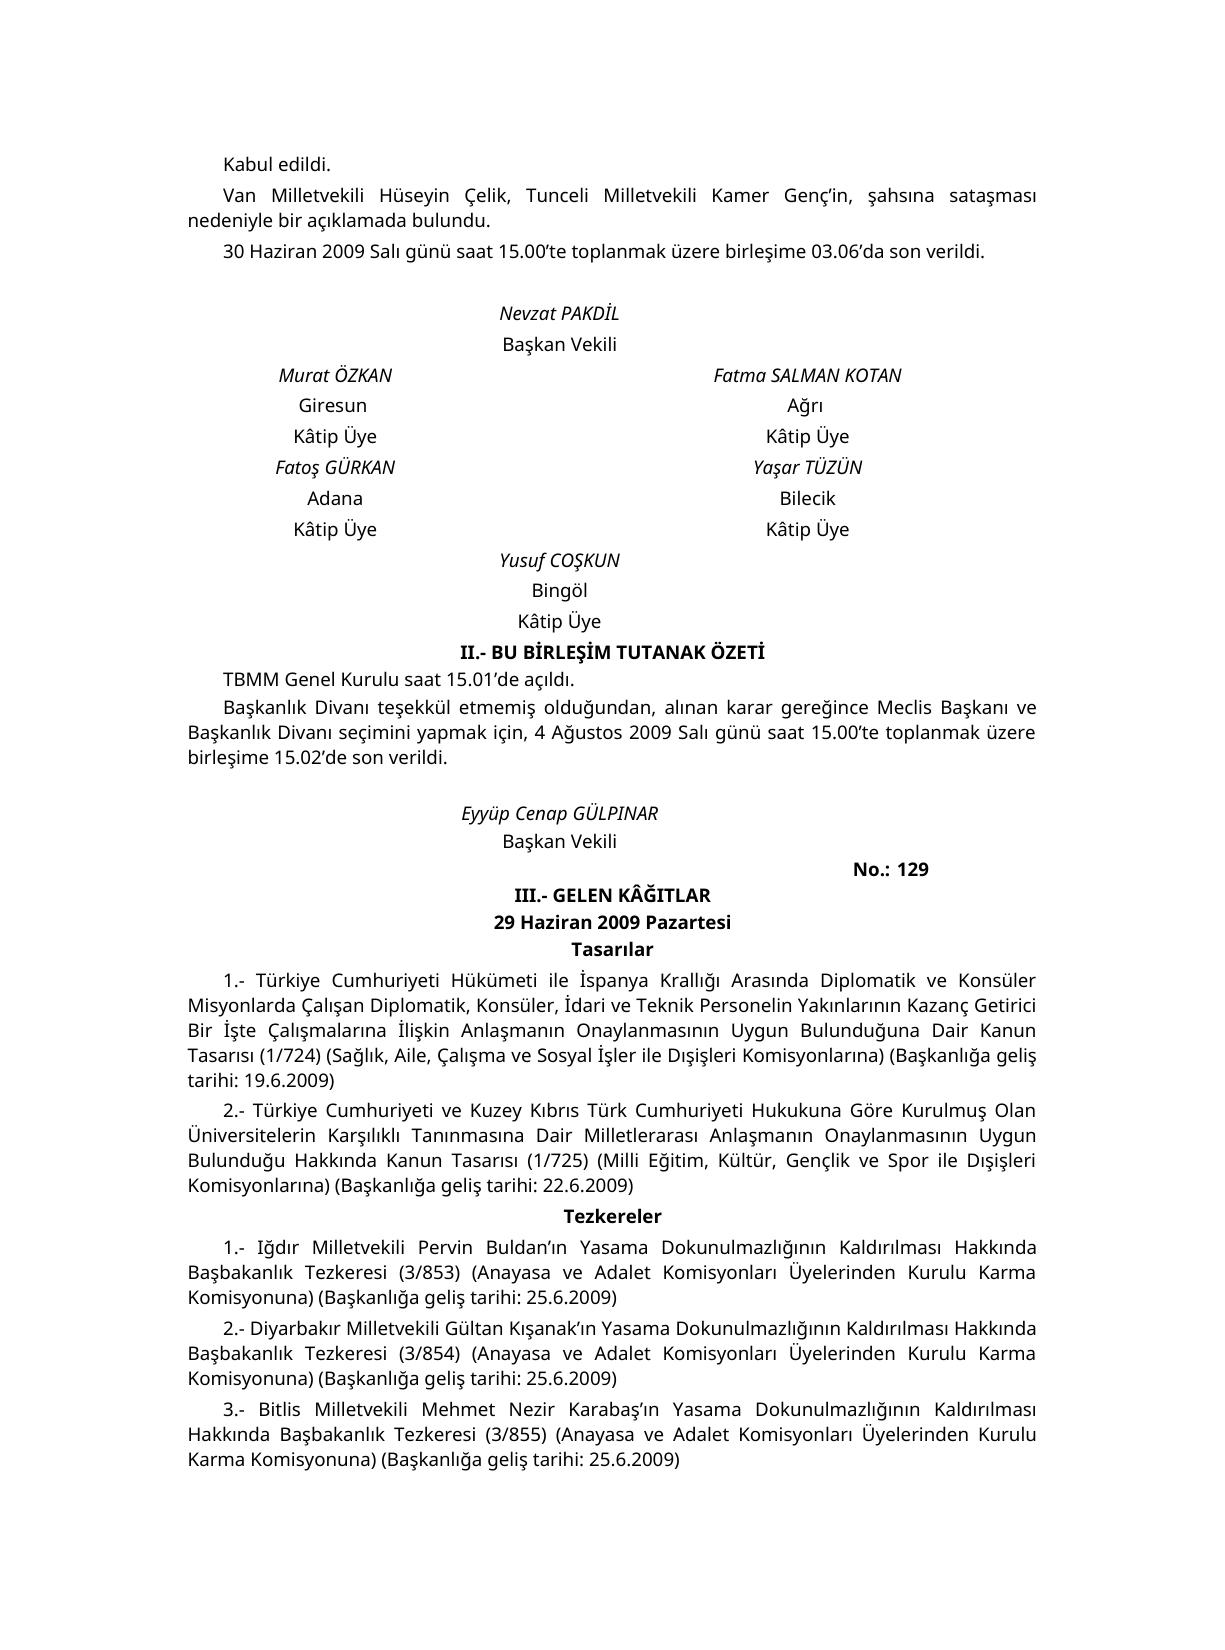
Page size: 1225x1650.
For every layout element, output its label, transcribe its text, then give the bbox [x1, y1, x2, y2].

text 1.- Türkiye Cumhuriyeti Hükümeti ile İspanya Krallığı Arasında Diplomatik ve Konsüler Misyonlarda Çalışan Diplomatik, Konsüler, İdari ve Teknik Personelin Yakınlarının Kazanç Getirici Bir İşte Çalışmalarına İlişkin Anlaşmanın Onaylanmasının Uygun Bulunduğuna Dair Kanun Tasarısı (1/724) (Sağlık, Aile, Çalışma ve Sosyal İşler ile Dışişleri Komisyonlarına) (Başkanlığa geliş tarihi: 19.6.2009) [187, 967, 1037, 1092]
text II.- BU BİRLEŞİM TUTANAK ÖZETİ [187, 639, 1037, 664]
text 30 Haziran 2009 Salı günü saat 15.00’te toplanmak üzere birleşime 03.06’da son verildi. [187, 239, 1037, 264]
text Giresun Ağrı [187, 393, 1037, 418]
text III.- GELEN KÂĞITLAR [187, 883, 1037, 908]
text Başkan Vekili [187, 828, 1037, 853]
text Kâtip Üye Kâtip Üye [187, 516, 1037, 541]
text Nevzat PAKDİL [187, 300, 1037, 325]
text 2.- Türkiye Cumhuriyeti ve Kuzey Kıbrıs Türk Cumhuriyeti Hukukuna Göre Kurulmuş Olan Üniversitelerin Karşılıklı Tanınmasına Dair Milletlerarası Anlaşmanın Onaylanmasının Uygun Bulunduğu Hakkında Kanun Tasarısı (1/725) (Milli Eğitim, Kültür, Gençlik ve Spor ile Dışişleri Komisyonlarına) (Başkanlığa geliş tarihi: 22.6.2009) [187, 1098, 1037, 1198]
text Kabul edildi. [187, 150, 1037, 177]
text Başkanlık Divanı teşekkül etmemiş olduğundan, alınan karar gereğince Meclis Başkanı ve Başkanlık Divanı seçimini yapmak için, 4 Ağustos 2009 Salı günü saat 15.00’te toplanmak üzere birleşime 15.02’de son verildi. [187, 694, 1037, 769]
text Yusuf COŞKUN [187, 547, 1037, 572]
text Bingöl [187, 578, 1037, 603]
text 3.- Bitlis Milletvekili Mehmet Nezir Karabaş’ın Yasama Dokunulmazlığının Kaldırılması Hakkında Başbakanlık Tezkeresi (3/855) (Anayasa ve Adalet Komisyonları Üyelerinden Kurulu Karma Komisyonuna) (Başkanlığa geliş tarihi: 25.6.2009) [187, 1396, 1037, 1471]
text Başkan Vekili [187, 331, 1037, 356]
text Adana Bilecik [187, 485, 1037, 510]
text Eyyüp Cenap Gülpınar [187, 800, 1037, 825]
text 29 Haziran 2009 Pazartesi [187, 909, 1037, 934]
text Kâtip Üye [187, 609, 1037, 634]
text No.: 129 [187, 856, 1037, 881]
text TBMM Genel Kurulu saat 15.01’de açıldı. [187, 666, 1037, 691]
text Van Milletvekili Hüseyin Çelik, Tunceli Milletvekili Kamer Genç’in, şahsına sataşması nedeniyle bir açıklamada bulundu. [187, 183, 1037, 233]
text Kâtip Üye Kâtip Üye [187, 424, 1037, 449]
text 2.- Diyarbakır Milletvekili Gültan Kışanak’ın Yasama Dokunulmazlığının Kaldırılması Hakkında Başbakanlık Tezkeresi (3/854) (Anayasa ve Adalet Komisyonları Üyelerinden Kurulu Karma Komisyonuna) (Başkanlığa geliş tarihi: 25.6.2009) [187, 1315, 1037, 1390]
text Tasarılar [187, 936, 1037, 961]
text Tezkereler [187, 1204, 1037, 1229]
text Fatoş GÜRKAN Yaşar TÜZÜN [187, 454, 1037, 479]
text Murat ÖZKAN Fatma SALMAN KOTAN [187, 362, 1037, 387]
text 1.- Iğdır Milletvekili Pervin Buldan’ın Yasama Dokunulmazlığının Kaldırılması Hakkında Başbakanlık Tezkeresi (3/853) (Anayasa ve Adalet Komisyonları Üyelerinden Kurulu Karma Komisyonuna) (Başkanlığa geliş tarihi: 25.6.2009) [187, 1234, 1037, 1309]
